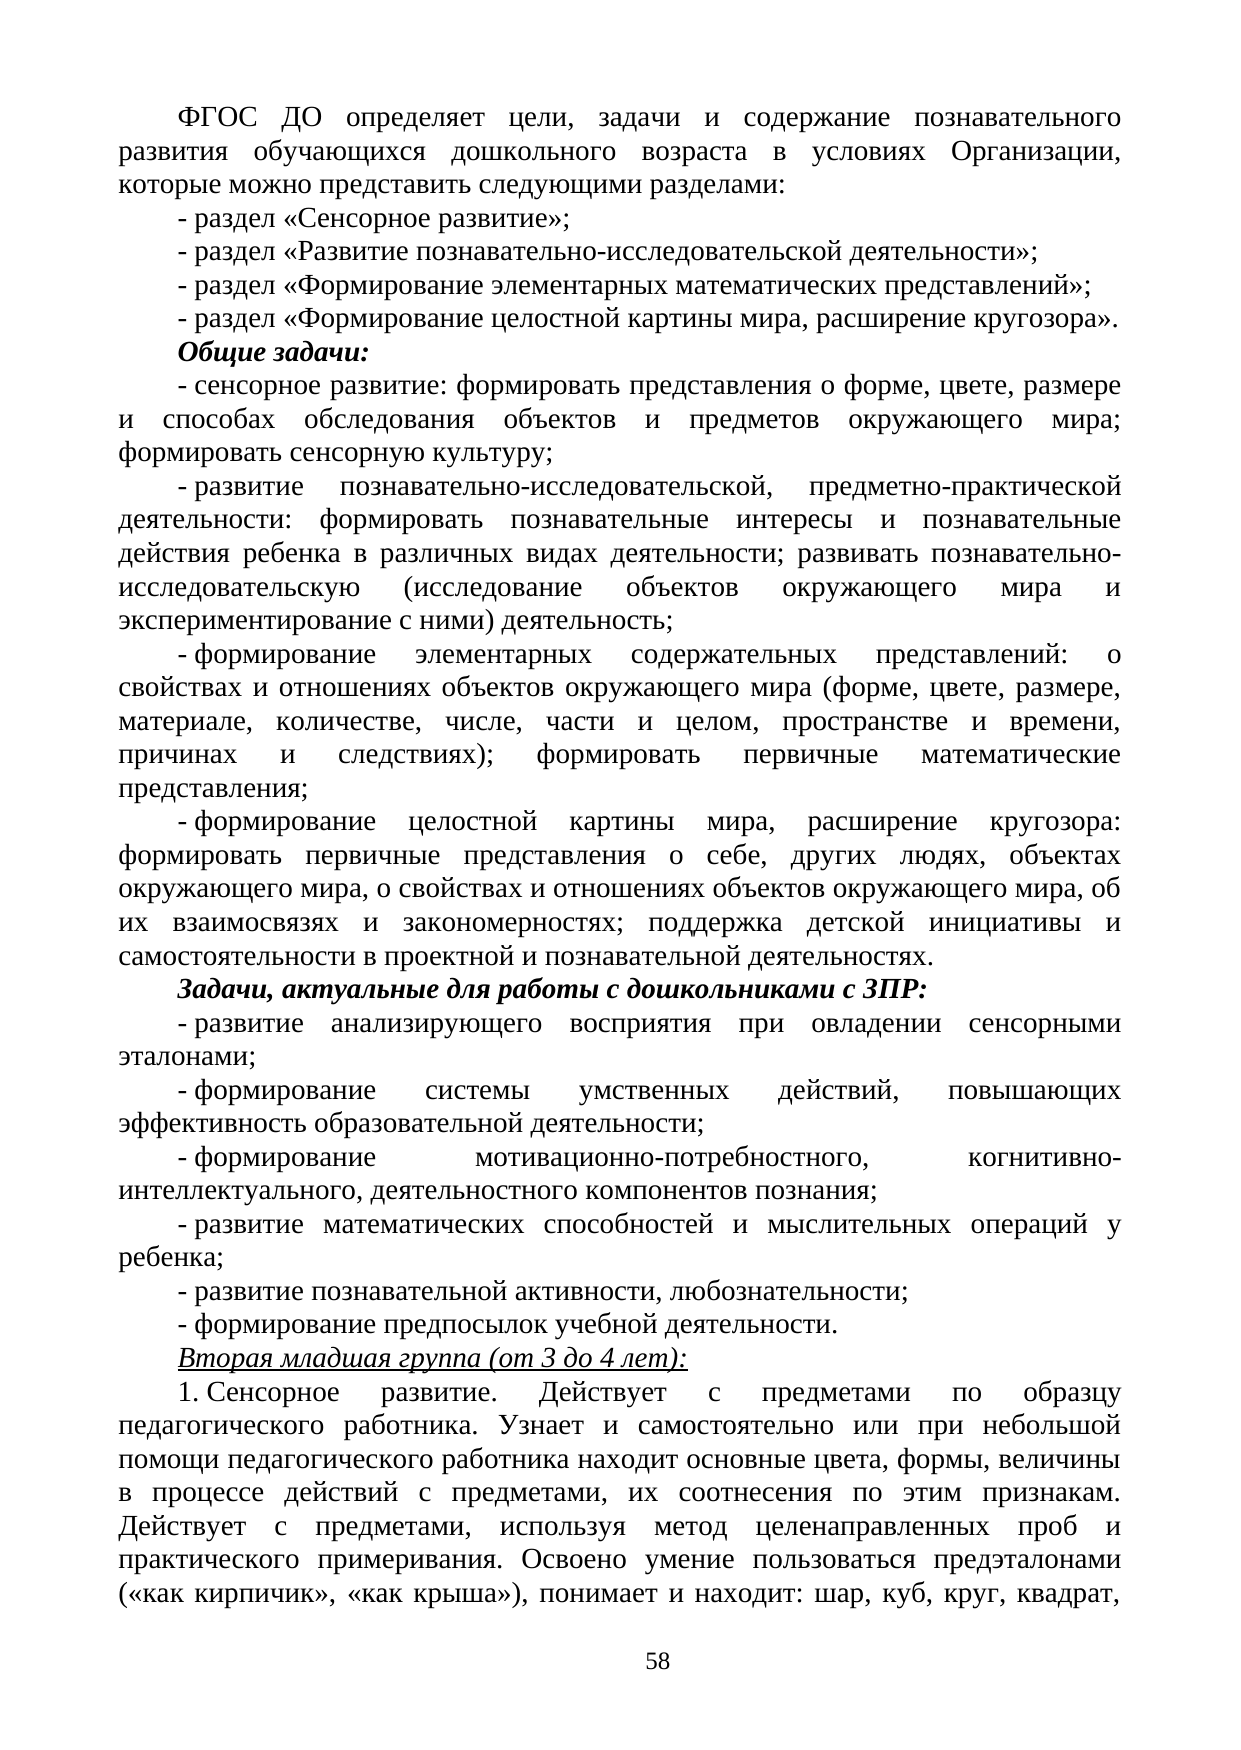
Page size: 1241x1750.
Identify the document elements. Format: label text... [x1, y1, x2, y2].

text Задачи, актуальные для работы с дошкольниками с ЗПР: [118, 971, 1122, 1005]
text - раздел «Развитие познавательно-исследовательской деятельности»; [118, 233, 1122, 267]
text - развитие познавательно-исследовательской, предметно-практической деятельности: формировать познавательные интересы и познавательные действия ребенка в различных видах деятельности; развивать познавательно-исследовательскую (исследование объектов окружающего мира и экспериментирование с ними) деятельность; [118, 468, 1122, 636]
text - формирование целостной картины мира, расширение кругозора: формировать первичные представления о себе, других людях, объектах окружающего мира, о свойствах и отношениях объектов окружающего мира, об их взаимосвязях и закономерностях; поддержка детской инициативы и самостоятельности в проектной и познавательной деятельностях. [118, 803, 1122, 971]
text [118, 1374, 1122, 1608]
text Вторая младшая группа (от 3 до 4 лет): [118, 1340, 1122, 1374]
text - формирование элементарных содержательных представлений: о свойствах и отношениях объектов окружающего мира (форме, цвете, размере, материале, количестве, числе, части и целом, пространстве и времени, причинах и следствиях); формировать первичные математические представления; [118, 636, 1122, 803]
text - сенсорное развитие: формировать представления о форме, цвете, размере и способах обследования объектов и предметов окружающего мира; формировать сенсорную культуру; [118, 367, 1122, 468]
text Общие задачи: [118, 334, 1122, 367]
text - формирование системы умственных действий, повышающих эффективность образовательной деятельности; [118, 1072, 1122, 1139]
text ФГОС ДО определяет цели, задачи и содержание познавательного развития обучающихся дошкольного возраста в условиях Организации, которые можно представить следующими разделами: [118, 99, 1122, 200]
text - раздел «Формирование целостной картины мира, расширение кругозора». [118, 300, 1122, 334]
text - формирование мотивационно-потребностного, когнитивно-интеллектуального, деятельностного компонентов познания; [118, 1139, 1122, 1206]
text - раздел «Формирование элементарных математических представлений»; [118, 267, 1122, 300]
text - формирование предпосылок учебной деятельности. [118, 1307, 1122, 1340]
text - развитие анализирующего восприятия при овладении сенсорными эталонами; [118, 1005, 1122, 1072]
text - развитие познавательной активности, любознательности; [118, 1273, 1122, 1307]
text - раздел «Сенсорное развитие»; [118, 200, 1122, 233]
text - развитие математических способностей и мыслительных операций у ребенка; [118, 1206, 1122, 1273]
